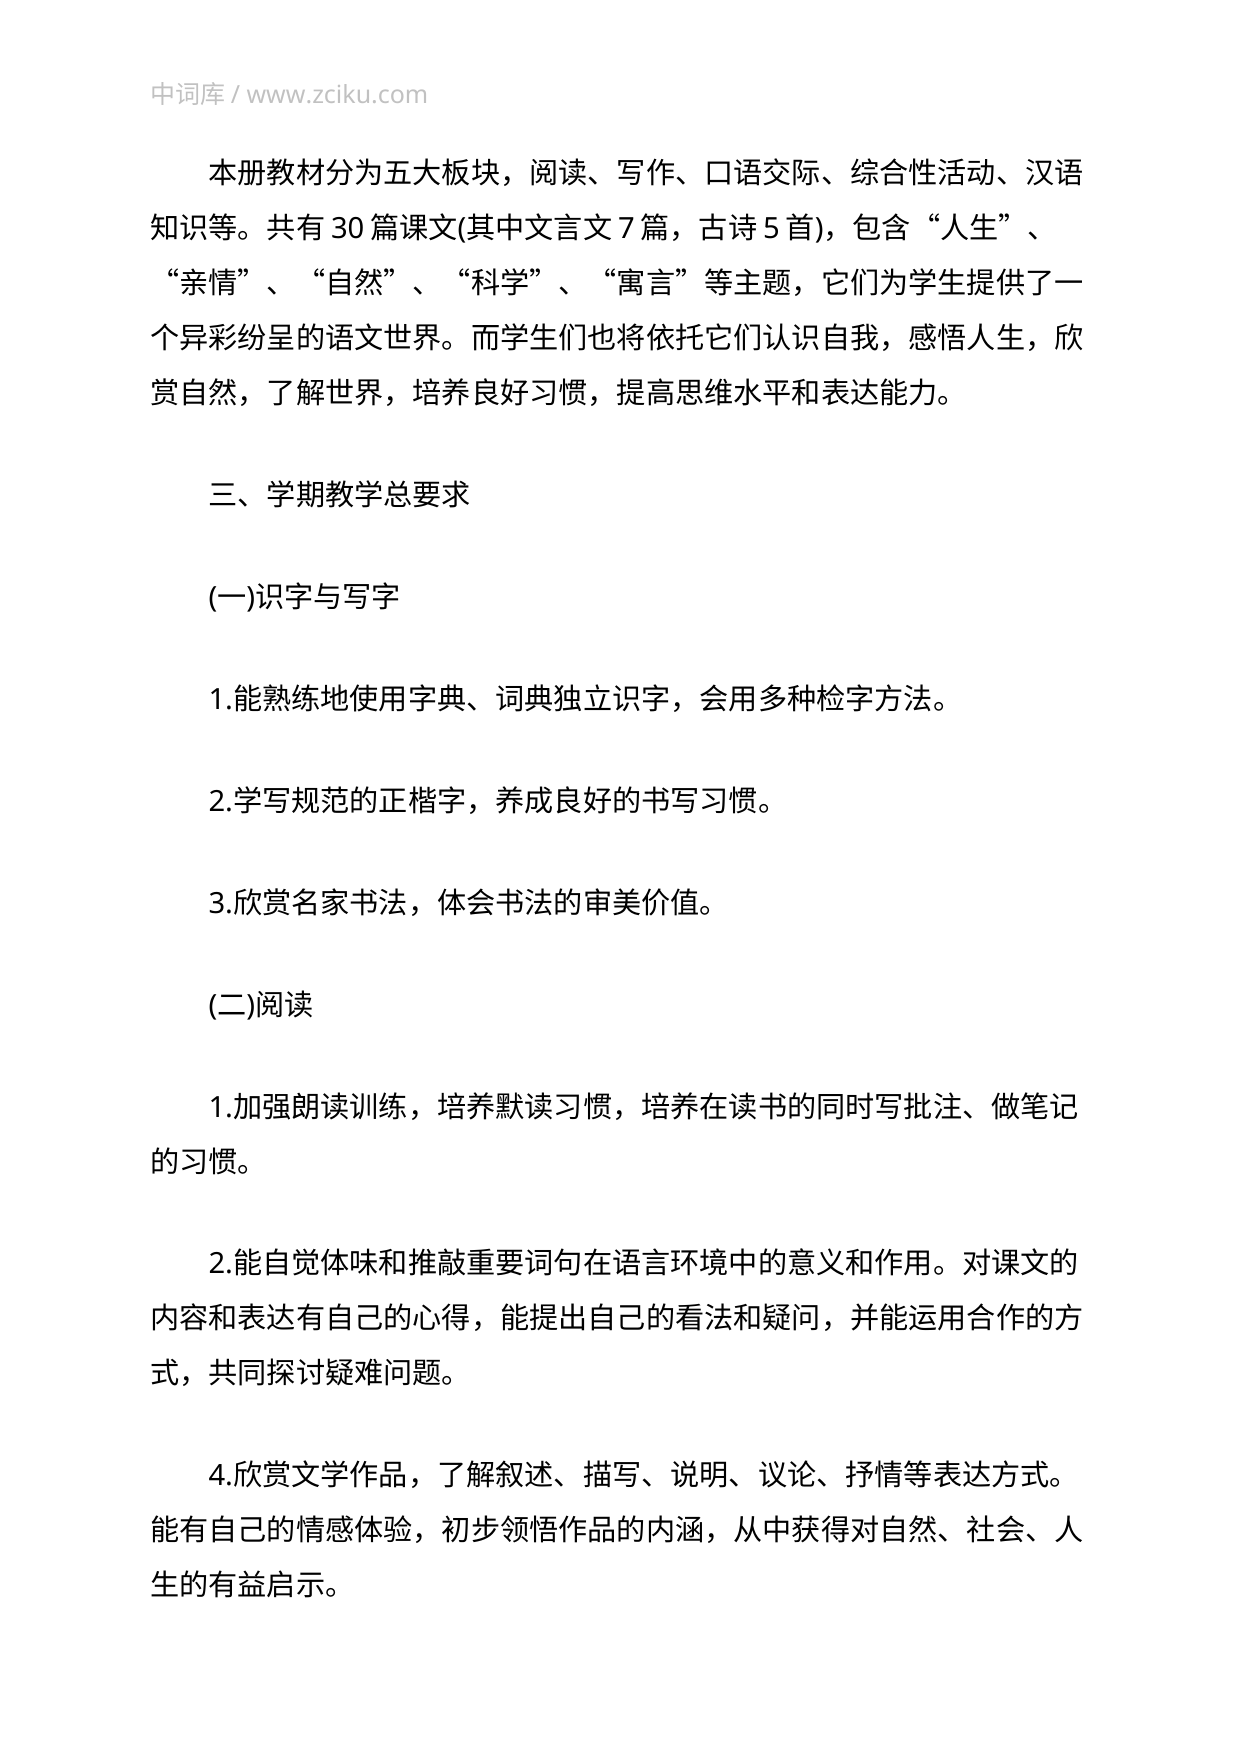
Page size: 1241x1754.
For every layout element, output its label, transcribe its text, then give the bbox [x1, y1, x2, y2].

text 4.欣赏文学作品，了解叙述、描写、说明、议论、抒情等表达方式。能有自己的情感体验，初步领悟作品的内涵，从中获得对自然、社会、人生的有益启示。 [150, 1452, 1090, 1604]
text 3.欣赏名家书法，体会书法的审美价值。 [150, 879, 1090, 922]
text 三、学期教学总要求 [150, 471, 1090, 514]
text (二)阅读 [150, 981, 1090, 1023]
text (一)识字与写字 [150, 573, 1090, 616]
text 本册教材分为五大板块，阅读、写作、口语交际、综合性活动、汉语知识等。共有30篇课文(其中文言文7篇，古诗5首)，包含“人生”、“亲情”、“自然”、“科学”、“寓言”等主题，它们为学生提供了一个异彩纷呈的语文世界。而学生们也将依托它们认识自我，感悟人生，欣赏自然，了解世界，培养良好习惯，提高思维水平和表达能力。 [150, 150, 1090, 412]
text 1.能熟练地使用字典、词典独立识字，会用多种检字方法。 [150, 675, 1090, 718]
text 1.加强朗读训练，培养默读习惯，培养在读书的同时写批注、做笔记的习惯。 [150, 1083, 1090, 1180]
text 2.能自觉体味和推敲重要词句在语言环境中的意义和作用。对课文的内容和表达有自己的心得，能提出自己的看法和疑问，并能运用合作的方式，共同探讨疑难问题。 [150, 1240, 1090, 1392]
text 2.学写规范的正楷字，养成良好的书写习惯。 [150, 777, 1090, 819]
